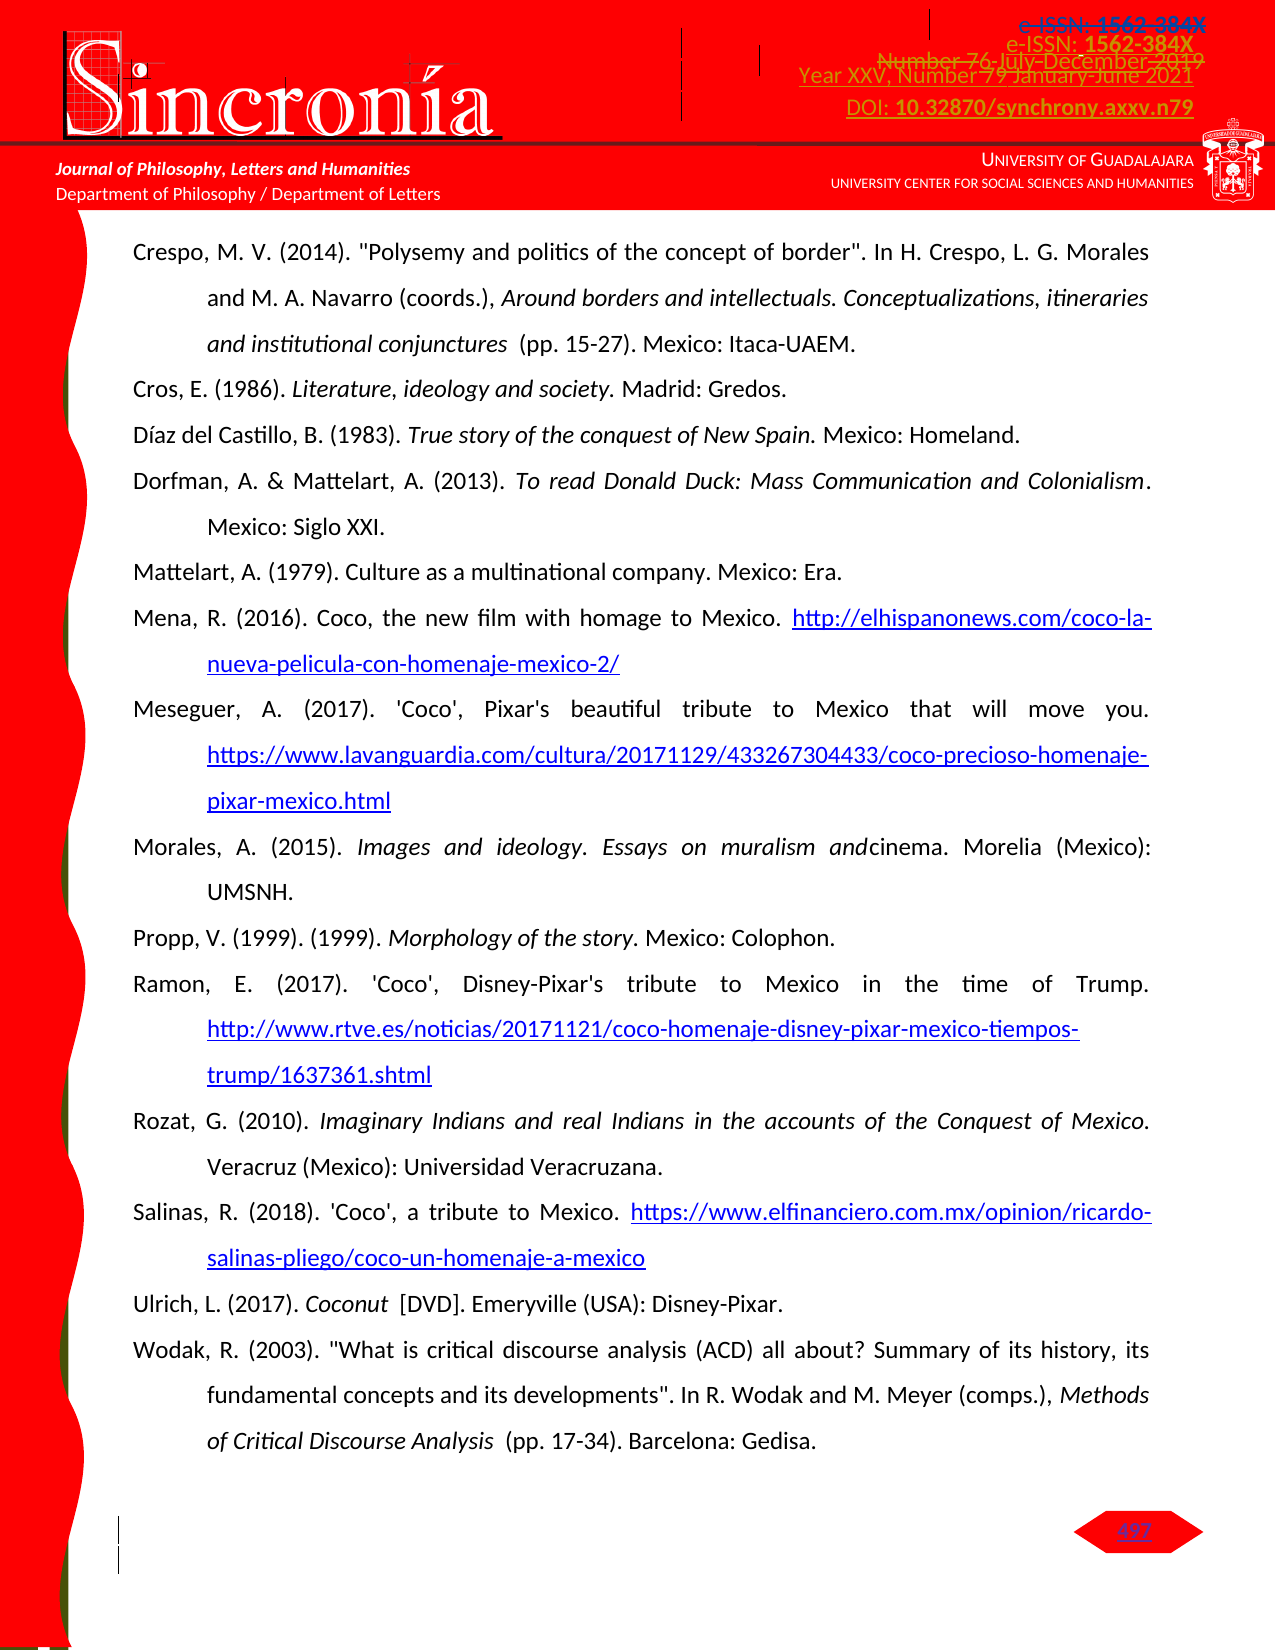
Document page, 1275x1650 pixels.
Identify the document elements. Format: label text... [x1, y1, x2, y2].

text Morales, A. (2015). Images and ideology. Essays on muralism andcinema. Morelia (Mexico): UMSNH. [133, 831, 1152, 907]
text Wodak, R. (2003). "What is critical discourse analysis (ACD) all about? Summary of its history, its fundamental concepts and its developments". In R. Wodak and M. Meyer (comps.), Methods of Critical Discourse Analysis (pp. 17-34). Barcelona: Gedisa. [133, 1334, 1152, 1456]
text Ramon, E. (2017). 'Coco', Disney-Pixar's tribute to Mexico in the time of Trump. http://www.rtve.es/noticias/20171121/coco-homenaje-disney-pixar-mexico-tiempos-trump/1637361.shtml [133, 968, 1152, 1090]
text Rozat, G. (2010). Imaginary Indians and real Indians in the accounts of the Conquest of Mexico. Veracruz (Mexico): Universidad Veracruzana. [133, 1105, 1152, 1181]
picture [62, 22, 503, 171]
picture [1202, 118, 1264, 203]
text Díaz del Castillo, B. (1983). True story of the conquest of New Spain. Mexico: Homeland. [133, 419, 1152, 450]
text Dorfman, A. & Mattelart, A. (2013). To read Donald Duck: Mass Communication and Colonialism. Mexico: Siglo XXI. [133, 465, 1152, 541]
text Salinas, R. (2018). 'Coco', a tribute to Mexico. https://www.elfinanciero.com.mx/opinion/ricardo-salinas-pliego/coco-un-homenaje-a-mexico [133, 1197, 1152, 1273]
text Meseguer, A. (2017). 'Coco', Pixar's beautiful tribute to Mexico that will move you. https://www.lavanguardia.com/cultura/20171129/433267304433/coco-precioso-homenaje-pixar-mexico.html [133, 693, 1152, 816]
text Mena, R. (2016). Coco, the new film with homage to Mexico. http://elhispanonews.com/coco-la-nueva-pelicula-con-homenaje-mexico-2/ [133, 602, 1152, 678]
text Crespo, M. V. (2014). "Polysemy and politics of the concept of border". In H. Crespo, L. G. Morales and M. A. Navarro (coords.), Around borders and intellectuals. Conceptualizations, itineraries and institutional conjunctures (pp. 15-27). Mexico: Itaca-UAEM. [133, 236, 1152, 358]
text Propp, V. (1999). (1999). Morphology of the story. Mexico: Colophon. [133, 922, 1152, 953]
text Mattelart, A. (1979). Culture as a multinational company. Mexico: Era. [133, 556, 1152, 587]
text Cros, E. (1986). Literature, ideology and society. Madrid: Gredos. [133, 373, 1152, 404]
text Ulrich, L. (2017). Coconut [DVD]. Emeryville (USA): Disney-Pixar. [133, 1288, 1152, 1318]
